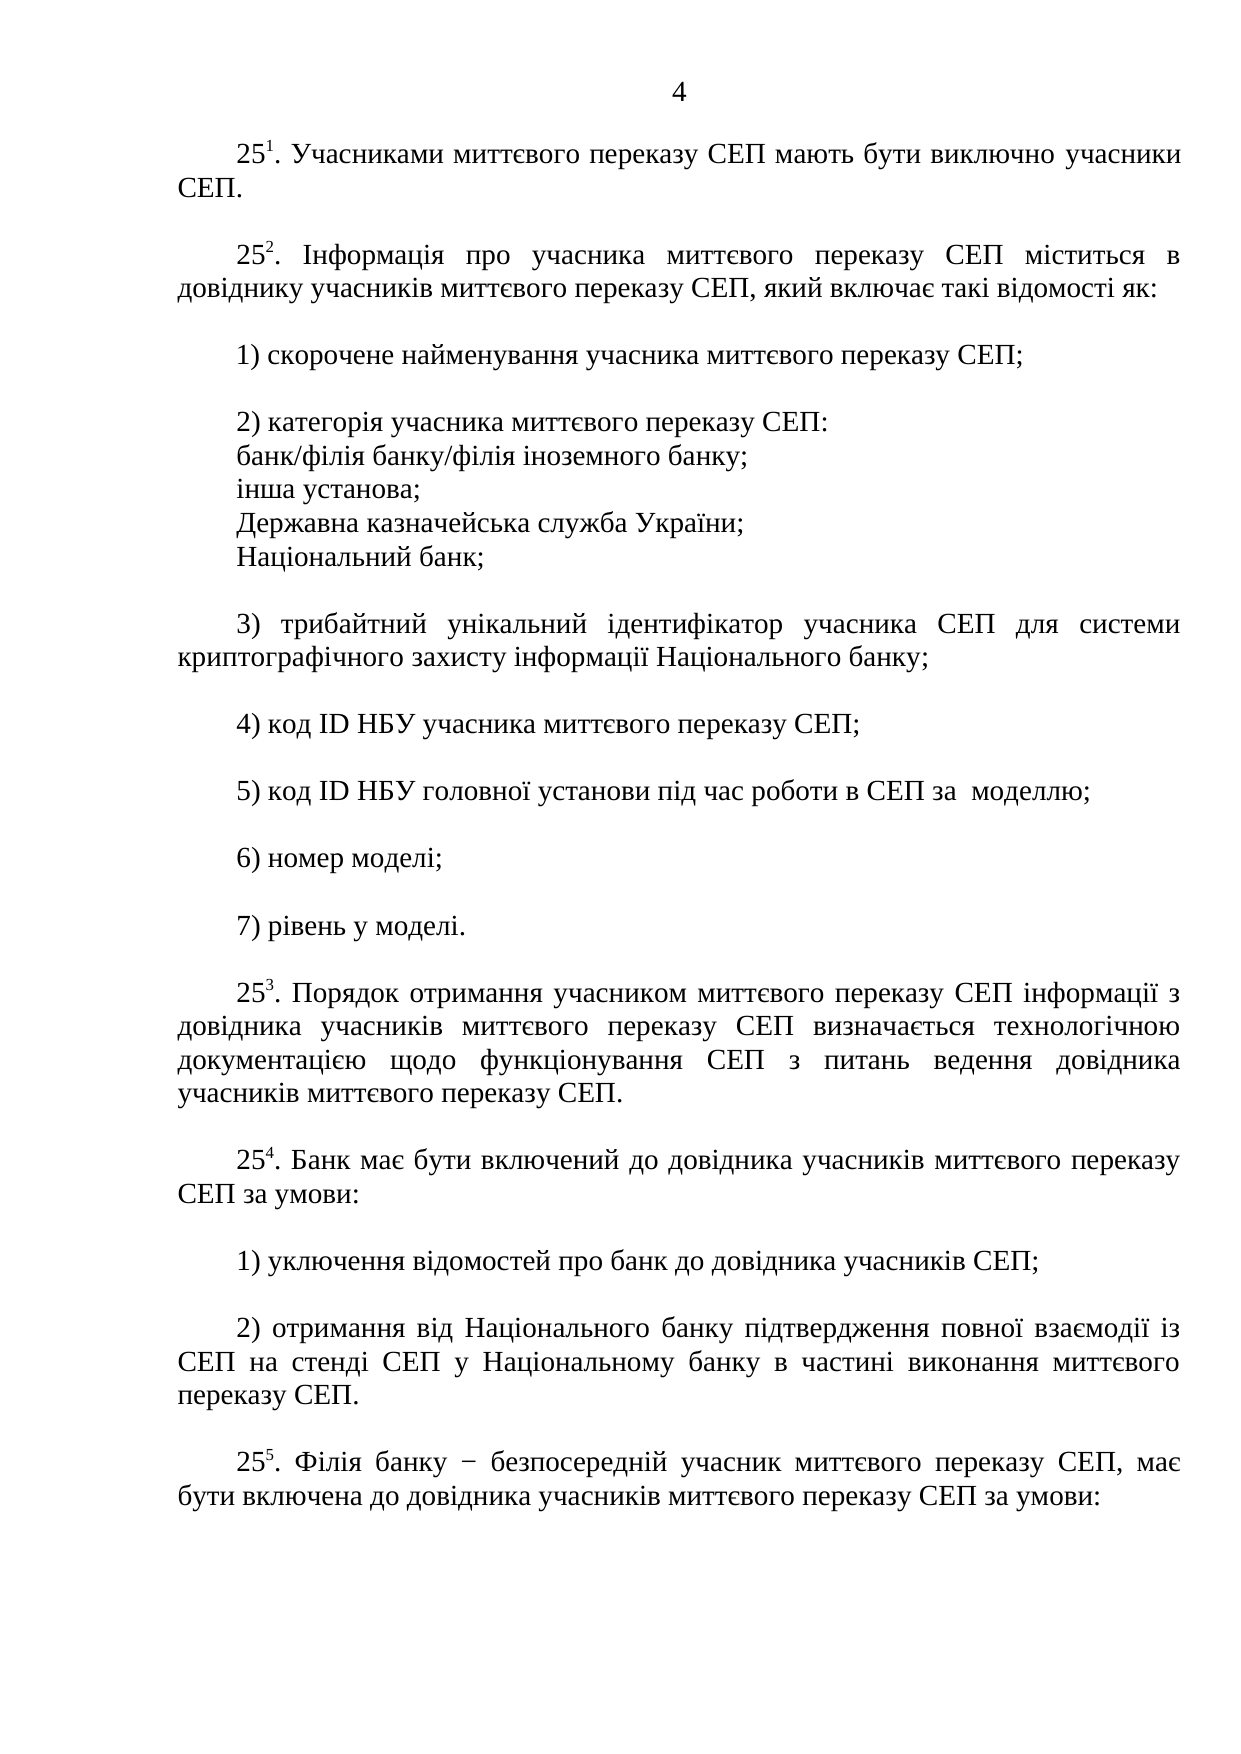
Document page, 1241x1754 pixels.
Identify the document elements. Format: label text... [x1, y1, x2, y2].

list 6) номер моделі; [177, 841, 1181, 874]
text 253. Порядок отримання учасником миттєвого переказу СЕП інформації з довідника учасників миттєвого переказу СЕП визначається технологічною документацією щодо функціонування СЕП з питань ведення довідника учасників миттєвого переказу СЕП. [177, 975, 1181, 1109]
text 251. Учасниками миттєвого переказу СЕП мають бути виключно учасники СЕП. [177, 136, 1181, 203]
list банк/філія банку/філія іноземного банку; [177, 438, 1181, 472]
list Національний банк; [177, 539, 1181, 572]
list 5) код ID НБУ головної установи під час роботи в СЕП за моделлю; [177, 773, 1181, 807]
list 1) уключення відомостей про банк до довідника учасників СЕП; [177, 1243, 1181, 1277]
list інша установа; [177, 472, 1181, 505]
list 252. Інформація про учасника миттєвого переказу СЕП міститься в довіднику учасників миттєвого переказу СЕП, який включає такі відомості як: [177, 237, 1181, 304]
list 4) код ID НБУ учасника миттєвого переказу СЕП; [177, 706, 1181, 740]
list 2) категорія учасника миттєвого переказу СЕП: [177, 404, 1181, 438]
text 2) отримання від Національного банку підтвердження повної взаємодії із СЕП на стенді СЕП у Національному банку в частині виконання миттєвого переказу СЕП. [177, 1310, 1181, 1411]
text 1) скорочене найменування учасника миттєвого переказу СЕП; [177, 337, 1181, 371]
list 3) трибайтний унікальний ідентифікатор учасника СЕП для системи криптографічного захисту інформації Національного банку; [177, 606, 1181, 673]
text 255. Філія банку − безпосередній учасник миттєвого переказу СЕП, має бути включена до довідника учасників миттєвого переказу СЕП за умови: [177, 1444, 1181, 1511]
list Державна казначейська служба України; [177, 505, 1181, 539]
text 254. Банк має бути включений до довідника учасників миттєвого переказу СЕП за умови: [177, 1142, 1181, 1209]
text 7) рівень у моделі. [177, 908, 1181, 941]
